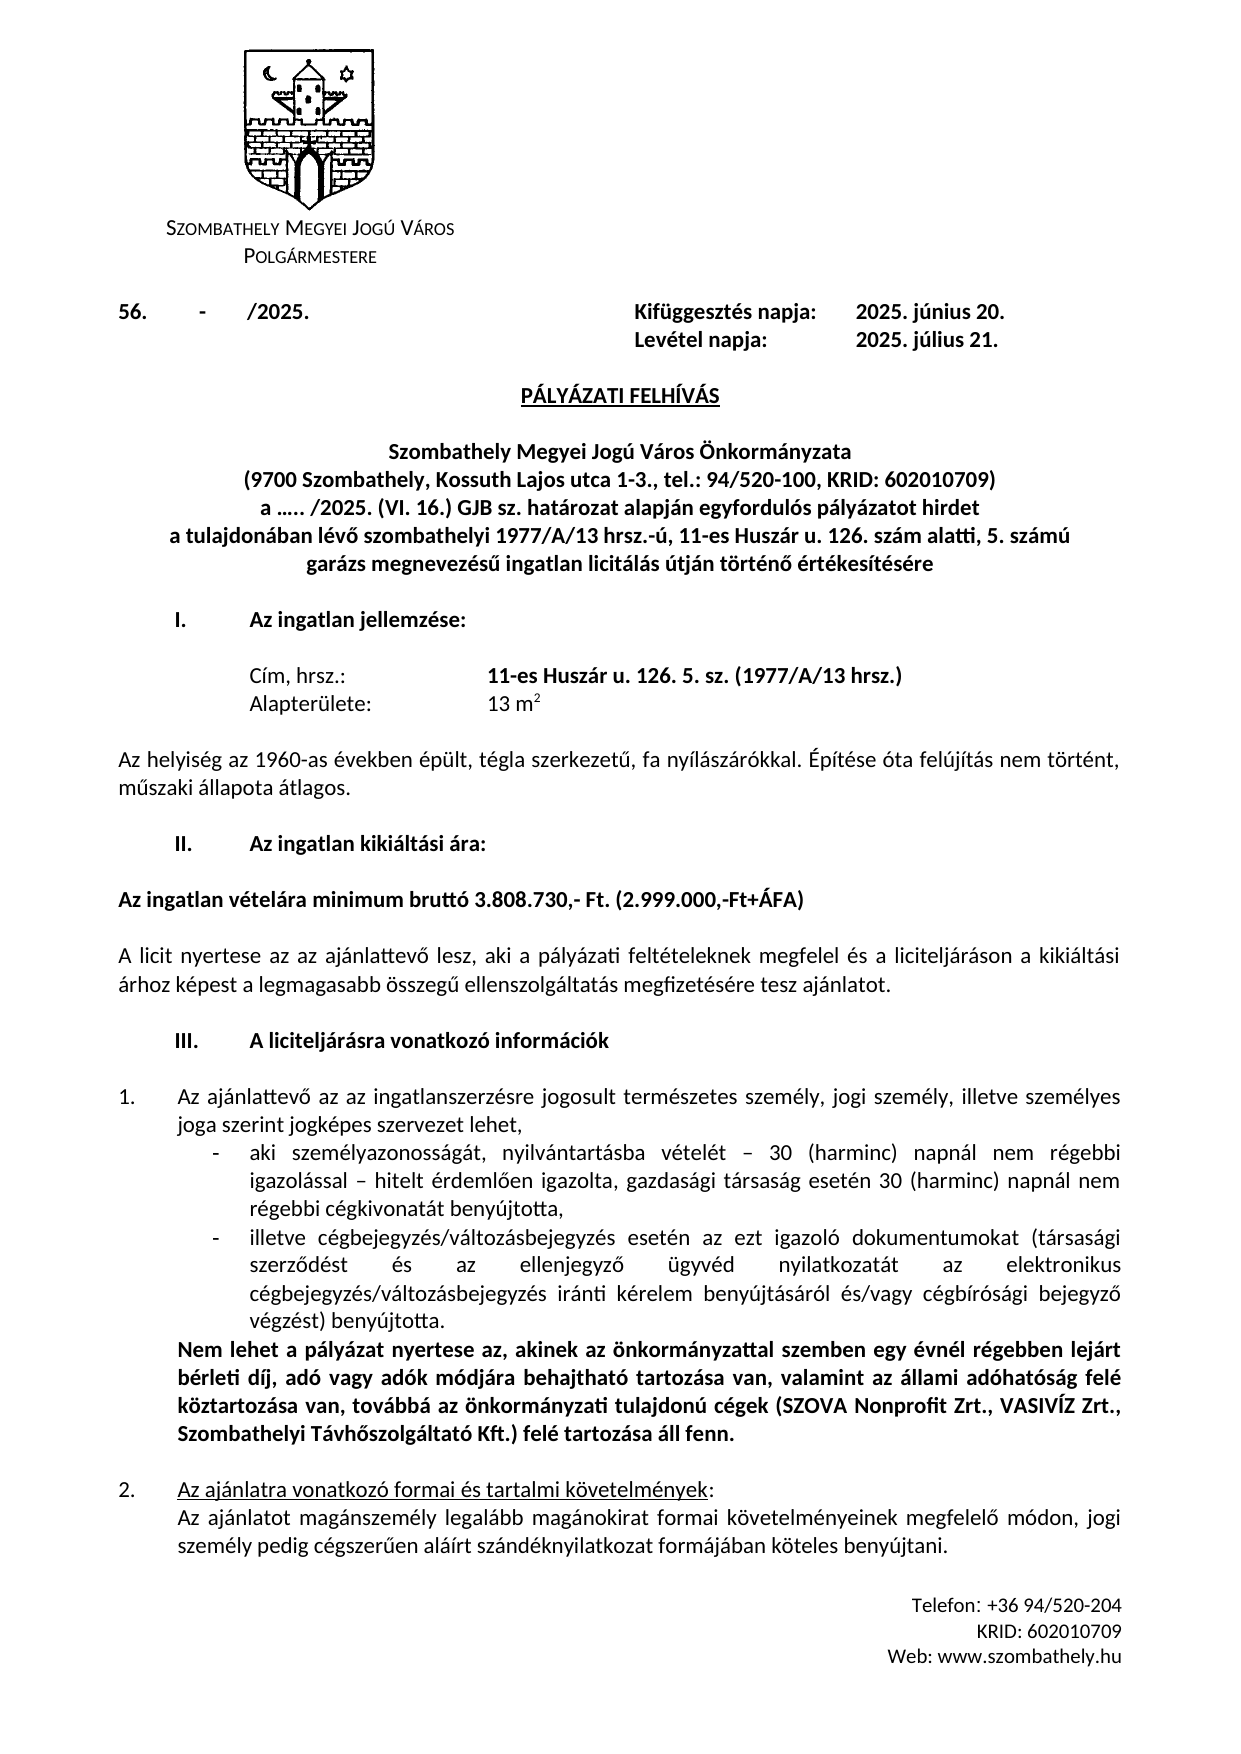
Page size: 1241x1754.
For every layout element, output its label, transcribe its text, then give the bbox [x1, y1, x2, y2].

text Az ajánlatot magánszemély legalább magánokirat formai követelményeinek megfelelő módon, jogi személy pedig cégszerűen aláírt szándéknyilatkozat formájában köteles benyújtani. [177, 1503, 1122, 1559]
text a tulajdonában lévő szombathelyi 1977/A/13 hrsz.-ú, 11-es Huszár u. 126. szám alatti, 5. számú [118, 521, 1122, 549]
list Az ingatlan jellemzése: [174, 605, 1122, 633]
list A liciteljárásra vonatkozó információk [174, 1026, 1122, 1082]
text 56. - /2025. Kifüggesztés napja: 2025. június 20. [118, 297, 1122, 325]
text PÁLYÁZATI FELHÍVÁS [118, 381, 1122, 409]
text a ….. /2025. (VI. 16.) GJB sz. határozat alapján egyfordulós pályázatot hirdet [118, 493, 1122, 521]
list Az ingatlan kikiáltási ára: [174, 829, 1122, 858]
list Az ajánlattevő az az ingatlanszerzésre jogosult természetes személy, jogi személy, illetve személyes joga szerint jogképes szervezet lehet, [118, 1082, 1122, 1138]
text Szombathely Megyei Jogú Város Önkormányzata [118, 437, 1122, 465]
text Levétel napja: 2025. július 21. [118, 325, 1122, 353]
text A licit nyertese az az ajánlattevő lesz, aki a pályázati feltételeknek megfelel és a liciteljáráson a kikiáltási árhoz képest a legmagasabb összegű ellenszolgáltatás megfizetésére tesz ajánlatot. [118, 942, 1122, 998]
text (9700 Szombathely, Kossuth Lajos utca 1-3., tel.: 94/520-100, KRID: 602010709) [118, 465, 1122, 493]
text Nem lehet a pályázat nyertese az, akinek az önkormányzattal szemben egy évnél régebben lejárt bérleti díj, adó vagy adók módjára behajtható tartozása van, valamint az állami adóhatóság felé köztartozása van, továbbá az önkormányzati tulajdonú cégek (SZOVA Nonprofit Zrt., VASIVÍZ Zrt., Szombathelyi Távhőszolgáltató Kft.) felé tartozása áll fenn. [177, 1335, 1122, 1447]
list illetve cégbejegyzés/változásbejegyzés esetén az ezt igazoló dokumentumokat (társasági szerződést és az ellenjegyző ügyvéd nyilatkozatát az elektronikus cégbejegyzés/változásbejegyzés iránti kérelem benyújtásáról és/vagy cégbírósági bejegyző végzést) benyújtotta. [212, 1223, 1122, 1335]
text Az helyiség az 1960-as években épült, tégla szerkezetű, fa nyílászárókkal. Építése óta felújítás nem történt, műszaki állapota átlagos. [118, 746, 1122, 802]
text Alapterülete: 13 m2 [249, 689, 1122, 717]
text Az ingatlan vételára minimum bruttó 3.808.730,- Ft. (2.999.000,-Ft+ÁFA) [118, 886, 1122, 914]
text Cím, hrsz.: 11-es Huszár u. 126. 5. sz. (1977/A/13 hrsz.) [249, 661, 1122, 689]
list aki személyazonosságát, nyilvántartásba vételét – 30 (harminc) napnál nem régebbi igazolással – hitelt érdemlően igazolta, gazdasági társaság esetén 30 (harminc) napnál nem régebbi cégkivonatát benyújtotta, [212, 1138, 1122, 1223]
list Az ajánlatra vonatkozó formai és tartalmi követelmények: [118, 1475, 1122, 1503]
picture [239, 44, 381, 214]
text garázs megnevezésű ingatlan licitálás útján történő értékesítésére [118, 549, 1122, 577]
